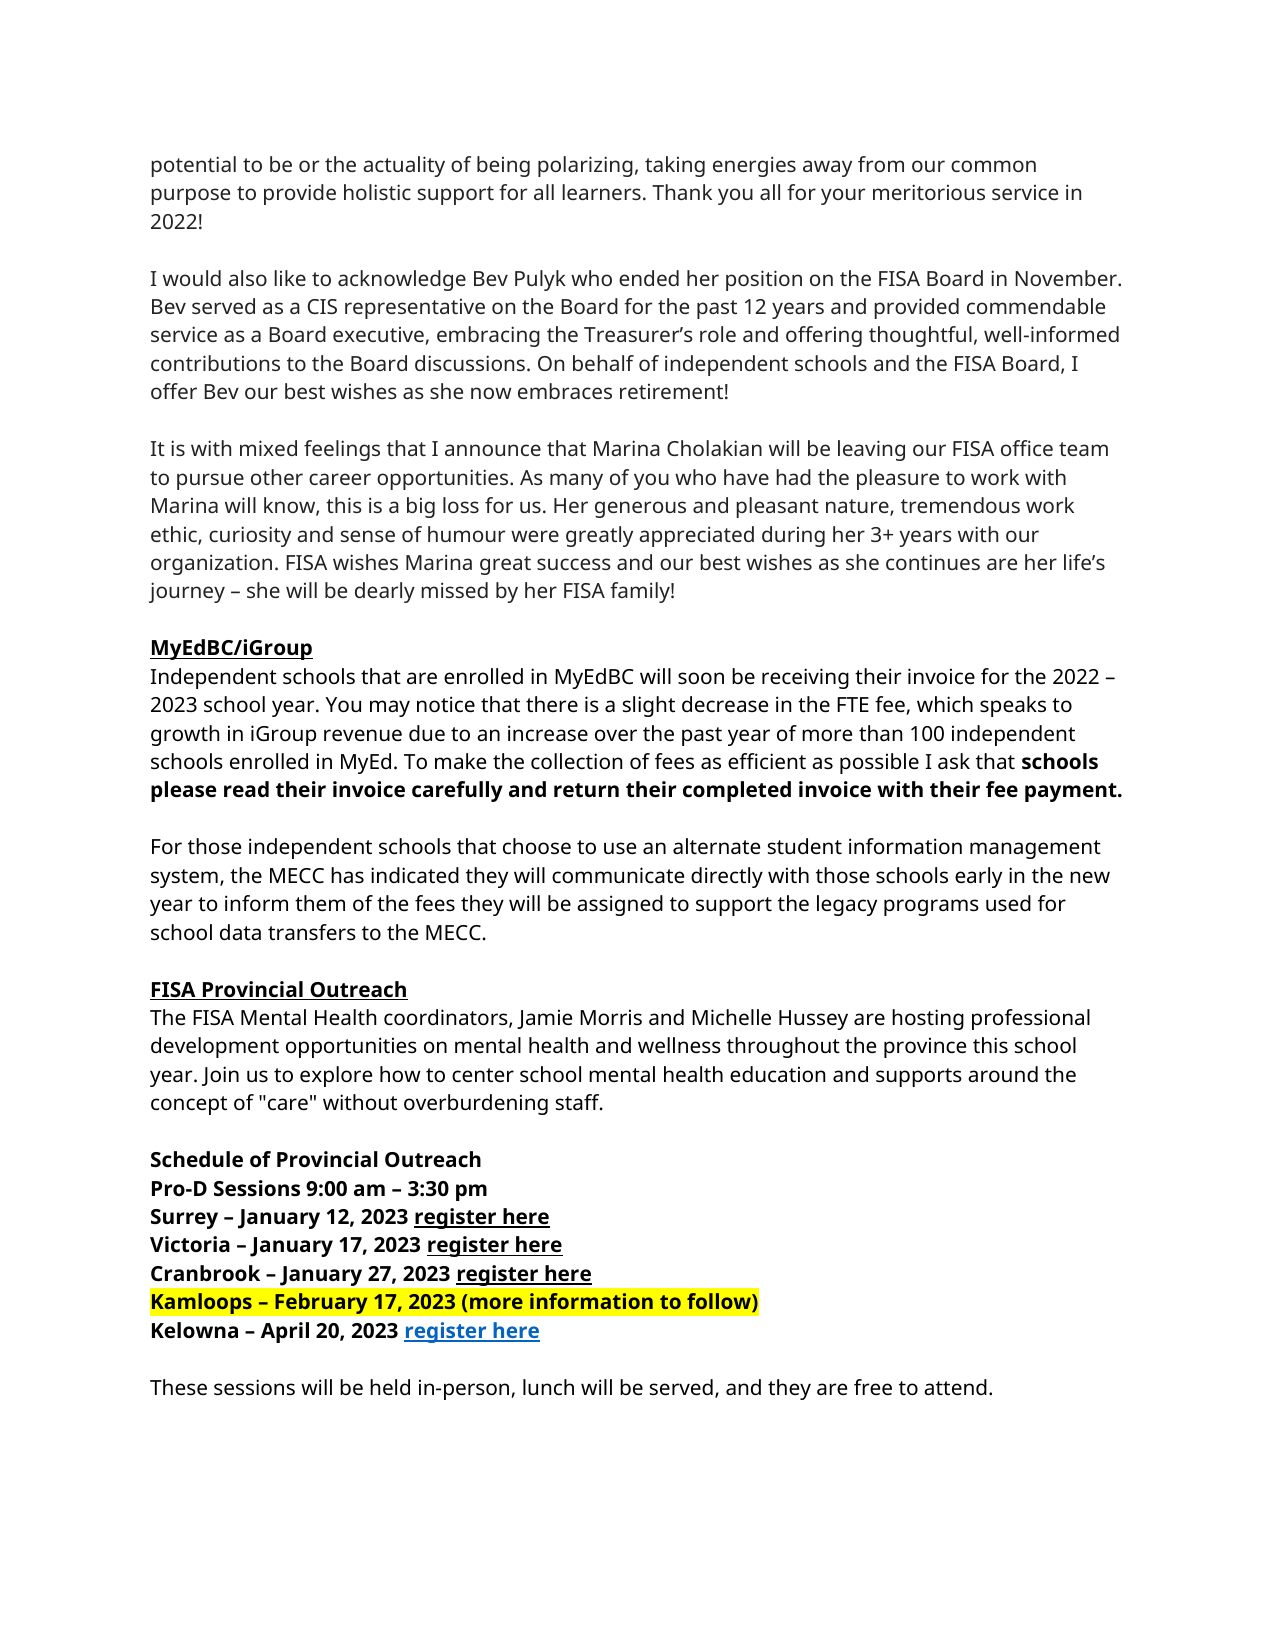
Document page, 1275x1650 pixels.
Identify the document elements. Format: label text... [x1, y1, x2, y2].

text Kamloops – February 17, 2023 (more information to follow) [150, 1287, 1125, 1316]
text Pro-D Sessions 9:00 am – 3:30 pm [150, 1174, 1125, 1202]
text Surrey – January 12, 2023 register here [150, 1202, 1125, 1231]
text Schedule of Provincial Outreach [150, 1145, 1125, 1174]
text Kelowna – April 20, 2023 register here [150, 1316, 1125, 1344]
text Independent schools that are enrolled in MyEdBC will soon be receiving their invoice for the 2022 – 2023 school year. You may notice that there is a slight decrease in the FTE fee, which speaks to growth in iGroup revenue due to an increase over the past year of more than 100 independent schools enrolled in MyEd. To make the collection of fees as efficient as possible I ask that schools please read their invoice carefully and return their completed invoice with their fee payment. [150, 662, 1125, 804]
text MyEdBC/iGroup [150, 633, 1125, 662]
text I would also like to acknowledge Bev Pulyk who ended her position on the FISA Board in November. Bev served as a CIS representative on the Board for the past 12 years and provided commendable service as a Board executive, embracing the Treasurer’s role and offering thoughtful, well-informed contributions to the Board discussions. On behalf of independent schools and the FISA Board, I offer Bev our best wishes as she now embraces retirement! [150, 264, 1125, 406]
text These sessions will be held in-person, lunch will be served, and they are free to attend. [150, 1373, 1125, 1401]
text For those independent schools that choose to use an alternate student information management system, the MECC has indicated they will communicate directly with those schools early in the new year to inform them of the fees they will be assigned to support the legacy programs used for school data transfers to the MECC. [150, 832, 1125, 946]
text Cranbrook – January 27, 2023 register here [150, 1259, 1125, 1287]
text FISA Provincial Outreach [150, 975, 1125, 1003]
text Victoria – January 17, 2023 register here [150, 1231, 1125, 1259]
text The FISA Mental Health coordinators, Jamie Morris and Michelle Hussey are hosting professional development opportunities on mental health and wellness throughout the province this school year. Join us to explore how to center school mental health education and supports around the concept of "care" without overburdening staff. [150, 1003, 1125, 1117]
text It is with mixed feelings that I announce that Marina Cholakian will be leaving our FISA office team to pursue other career opportunities. As many of you who have had the pleasure to work with Marina will know, this is a big loss for us. Her generous and pleasant nature, tremendous work ethic, curiosity and sense of humour were greatly appreciated during her 3+ years with our organization. FISA wishes Marina great success and our best wishes as she continues are her life’s journey – she will be dearly missed by her FISA family! [150, 434, 1125, 605]
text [150, 150, 1125, 235]
